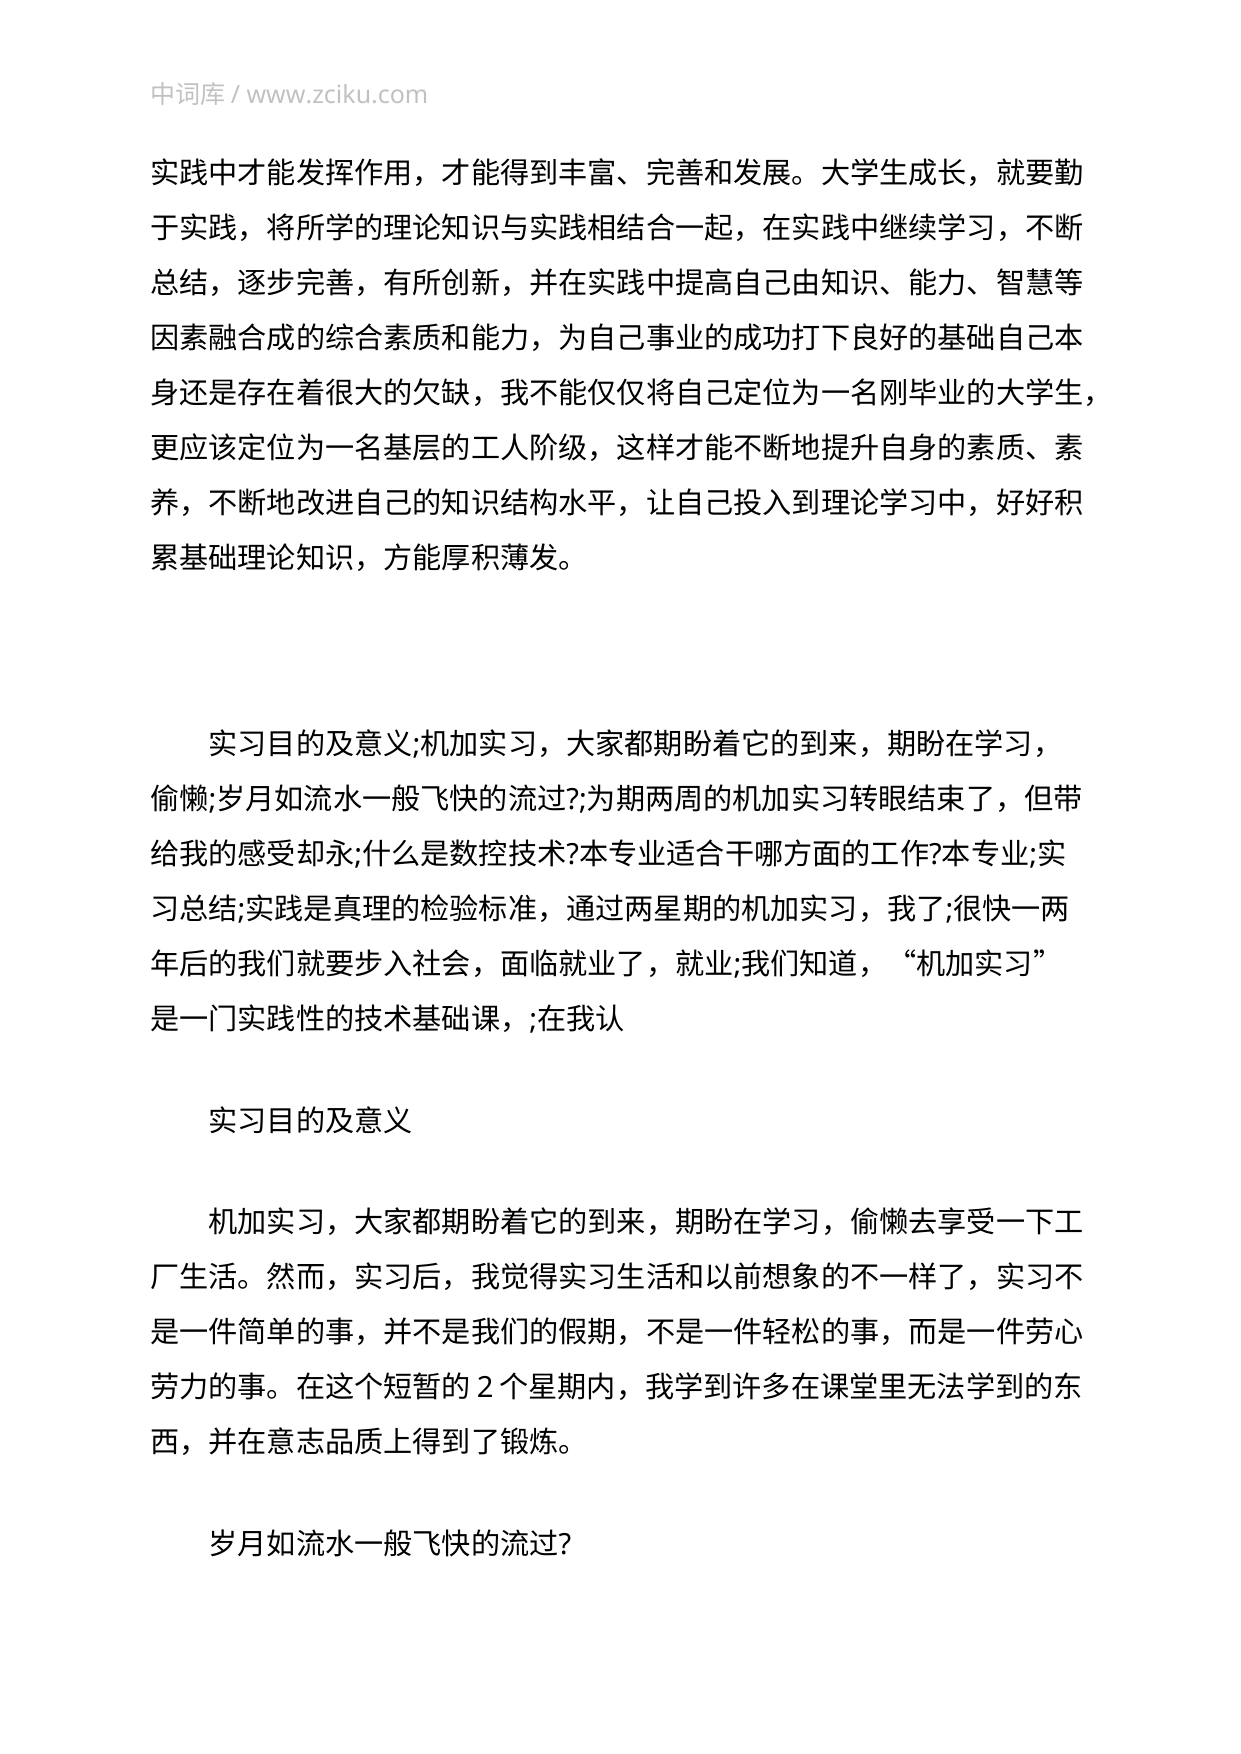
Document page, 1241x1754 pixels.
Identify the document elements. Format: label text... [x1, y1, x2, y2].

text 机加实习，大家都期盼着它的到来，期盼在学习，偷懒去享受一下工厂生活。然而，实习后，我觉得实习生活和以前想象的不一样了，实习不是一件简单的事，并不是我们的假期，不是一件轻松的事，而是一件劳心劳力的事。在这个短暂的2个星期内，我学到许多在课堂里无法学到的东西，并在意志品质上得到了锻炼。 [150, 1199, 1090, 1461]
text 岁月如流水一般飞快的流过? [150, 1520, 1090, 1563]
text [150, 150, 1090, 577]
text 实习目的及意义;机加实习，大家都期盼着它的到来，期盼在学习，偷懒;岁月如流水一般飞快的流过?;为期两周的机加实习转眼结束了，但带给我的感受却永;什么是数控技术?本专业适合干哪方面的工作?本专业;实习总结;实践是真理的检验标准，通过两星期的机加实习，我了;很快一两年后的我们就要步入社会，面临就业了，就业;我们知道，“机加实习”是一门实践性的技术基础课，;在我认 [150, 720, 1090, 1038]
text 实习目的及意义 [150, 1097, 1090, 1139]
